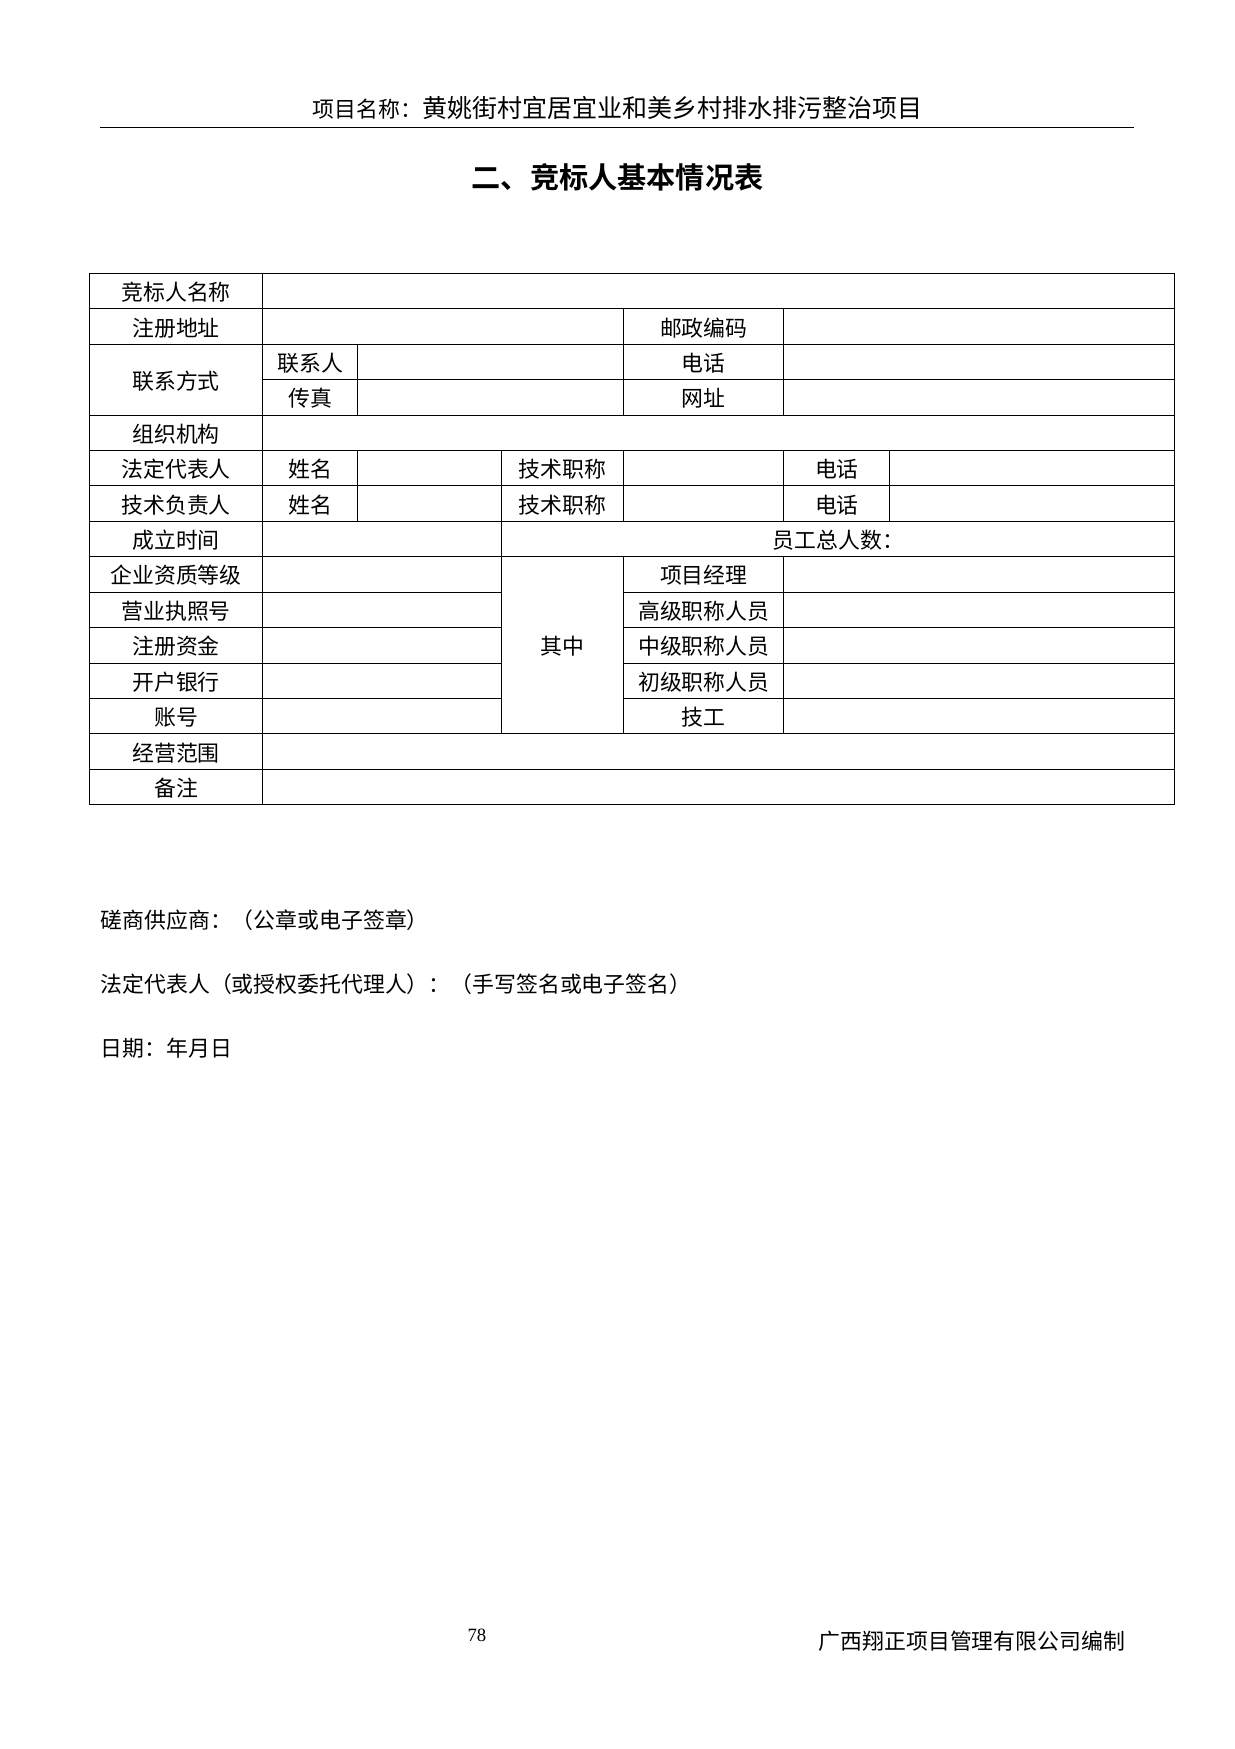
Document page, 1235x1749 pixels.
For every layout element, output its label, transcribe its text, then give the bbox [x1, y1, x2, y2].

table_cell 初级职称人员 [624, 664, 783, 698]
table_cell [358, 345, 623, 379]
table_cell 营业执照号 [90, 593, 262, 627]
table_cell 邮政编码 [624, 309, 783, 344]
table_cell [784, 699, 1174, 733]
text 磋商供应商：（公章或电子签章） [100, 903, 1134, 935]
table_cell [263, 770, 1174, 804]
table_cell 开户银行 [90, 664, 262, 698]
table_cell [784, 345, 1174, 379]
table_cell 联系人 [263, 345, 357, 379]
table_cell 高级职称人员 [624, 593, 783, 627]
table_cell [358, 486, 501, 521]
table_cell 姓名 [263, 451, 357, 485]
table_cell 电话 [784, 451, 889, 485]
table_cell 中级职称人员 [624, 628, 783, 662]
table_cell 技工 [624, 699, 783, 733]
table_cell 网址 [624, 380, 783, 414]
table_cell 备注 [90, 770, 262, 804]
table_header 竞标人名称 [90, 274, 262, 308]
table_cell [784, 557, 1174, 592]
table_cell [263, 734, 1174, 769]
table_cell 法定代表人 [90, 451, 262, 485]
table_header [263, 274, 1174, 308]
table_cell [624, 451, 783, 485]
table_cell 联系方式 [90, 345, 262, 414]
table_cell 成立时间 [90, 522, 262, 556]
table_cell 账号 [90, 699, 262, 733]
table_cell [263, 309, 623, 344]
table_cell [263, 699, 501, 733]
table_cell [263, 522, 501, 556]
text 二、竞标人基本情况表 [100, 143, 1134, 208]
table_cell 电话 [784, 486, 889, 521]
table_cell [784, 309, 1174, 344]
table_cell 技术职称 [502, 486, 623, 521]
table_cell [263, 664, 501, 698]
table_cell [784, 380, 1174, 414]
table_cell 企业资质等级 [90, 557, 262, 592]
table_cell [890, 451, 1174, 485]
table_cell 注册地址 [90, 309, 262, 344]
table_cell [784, 628, 1174, 662]
table_cell 传真 [263, 380, 357, 414]
table_cell [784, 664, 1174, 698]
table_cell 技术职称 [502, 451, 623, 485]
table_cell [358, 451, 501, 485]
table_cell [358, 380, 623, 414]
table_cell 经营范围 [90, 734, 262, 769]
table_cell [624, 486, 783, 521]
table_cell [263, 557, 501, 592]
table_cell [784, 593, 1174, 627]
table_cell [263, 593, 501, 627]
table_cell 项目经理 [624, 557, 783, 592]
text 法定代表人（或授权委托代理人）：（手写签名或电子签名） [100, 967, 1134, 999]
table_cell [263, 416, 1174, 450]
table_cell 技术负责人 [90, 486, 262, 521]
table_cell 电话 [624, 345, 783, 379]
table_cell 组织机构 [90, 416, 262, 450]
table_cell 员工总人数： [502, 522, 1174, 556]
table_cell 其中 [502, 557, 623, 733]
text 日期：年月日 [100, 1031, 1134, 1063]
table_cell [890, 486, 1174, 521]
table_cell 姓名 [263, 486, 357, 521]
table_cell [263, 628, 501, 662]
table_cell 注册资金 [90, 628, 262, 662]
